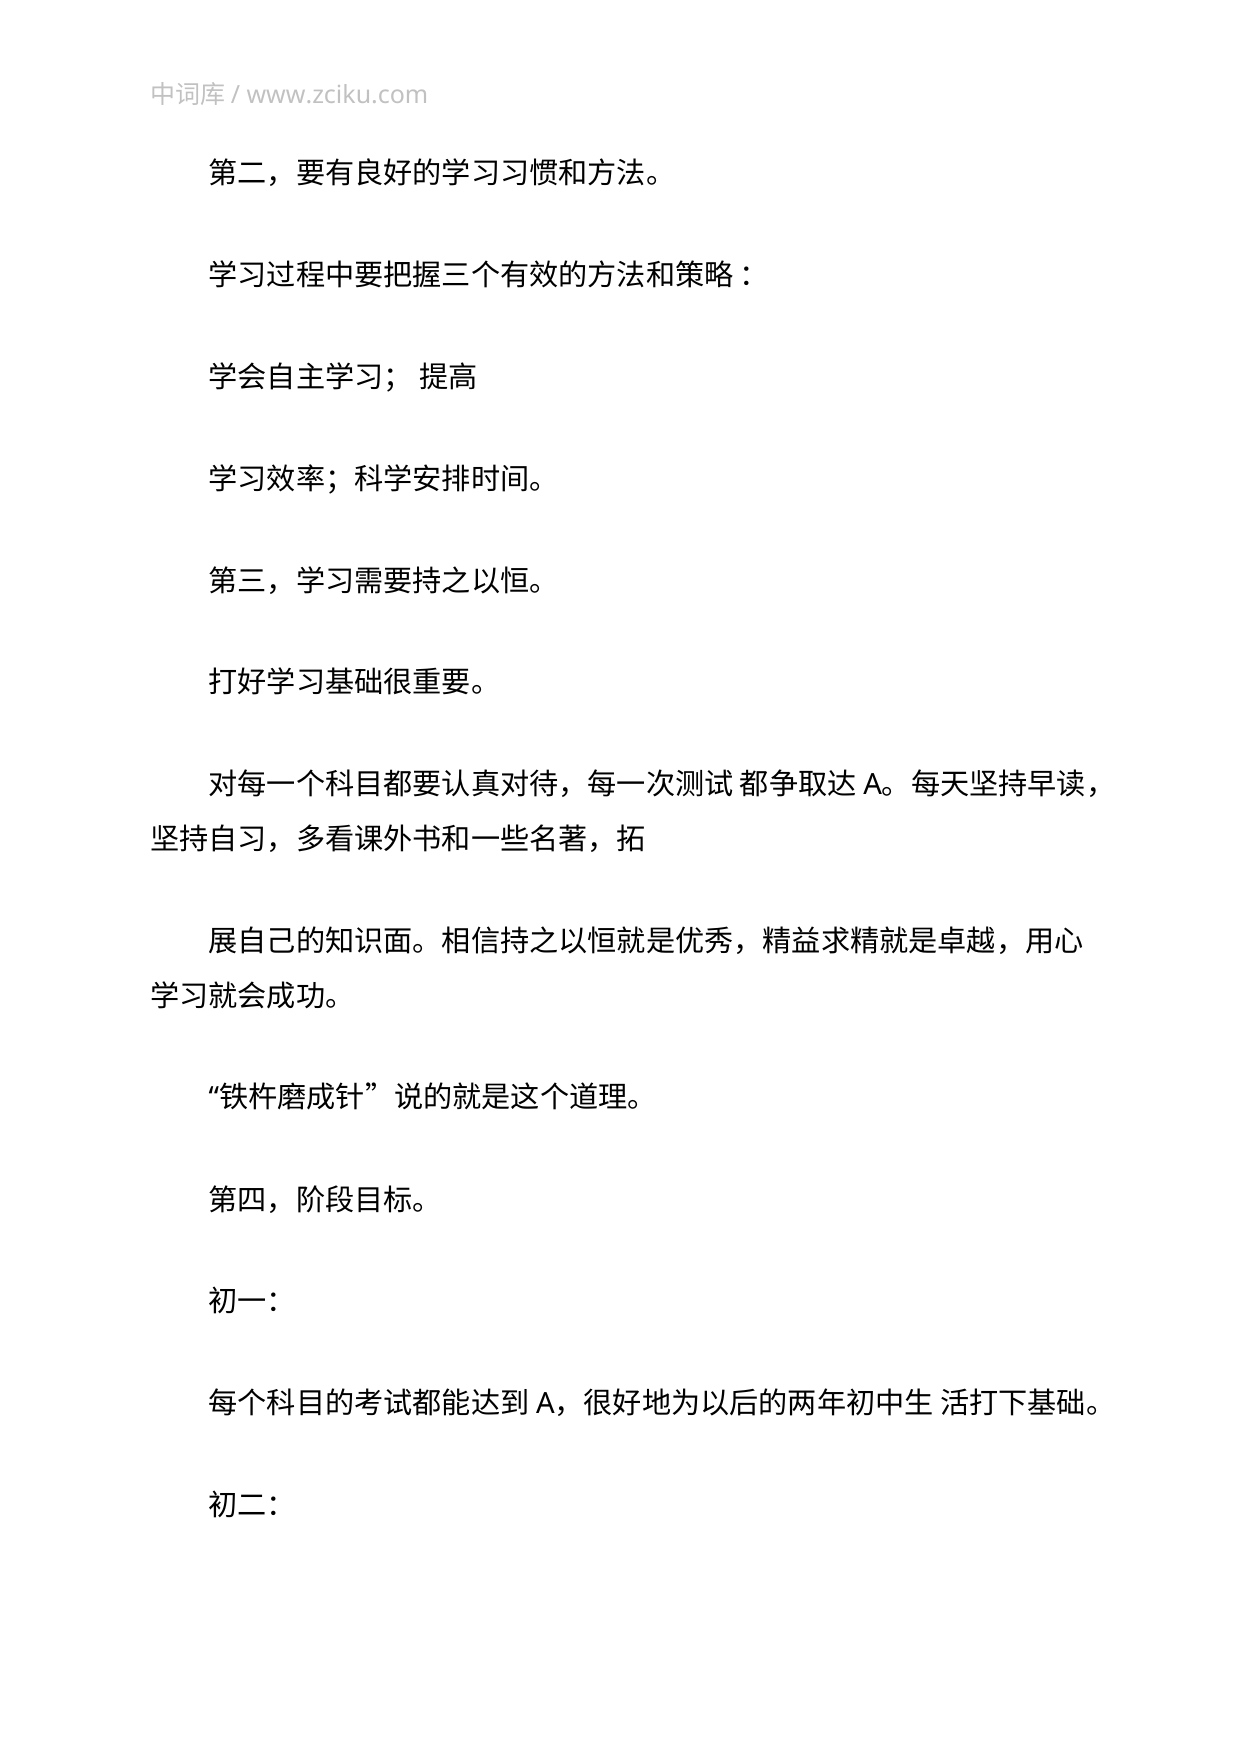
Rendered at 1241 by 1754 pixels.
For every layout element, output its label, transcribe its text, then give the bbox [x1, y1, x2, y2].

text 学会自主学习； 提高 [150, 353, 1090, 396]
text 第三，学习需要持之以恒。 [150, 557, 1090, 599]
text 学习效率；科学安排时间。 [150, 455, 1090, 498]
text 展自己的知识面。相信持之以恒就是优秀，精益求精就是卓越，用心 学习就会成功。 [150, 917, 1090, 1014]
text 初二： [150, 1482, 1090, 1524]
text 打好学习基础很重要。 [150, 659, 1090, 701]
text 每个科目的考试都能达到 A，很好地为以后的两年初中生 活打下基础。 [150, 1379, 1090, 1422]
text 初一： [150, 1278, 1090, 1320]
text 对每一个科目都要认真对待，每一次测试 都争取达 A。每天坚持早读，坚持自习，多看课外书和一些名著，拓 [150, 761, 1090, 858]
text 第二，要有良好的学习习惯和方法。 [150, 150, 1090, 192]
text 学习过程中要把握三个有效的方法和策略 ： [150, 252, 1090, 294]
text “铁杵磨成针”说的就是这个道理。 [150, 1074, 1090, 1116]
text 第四，阶段目标。 [150, 1176, 1090, 1218]
